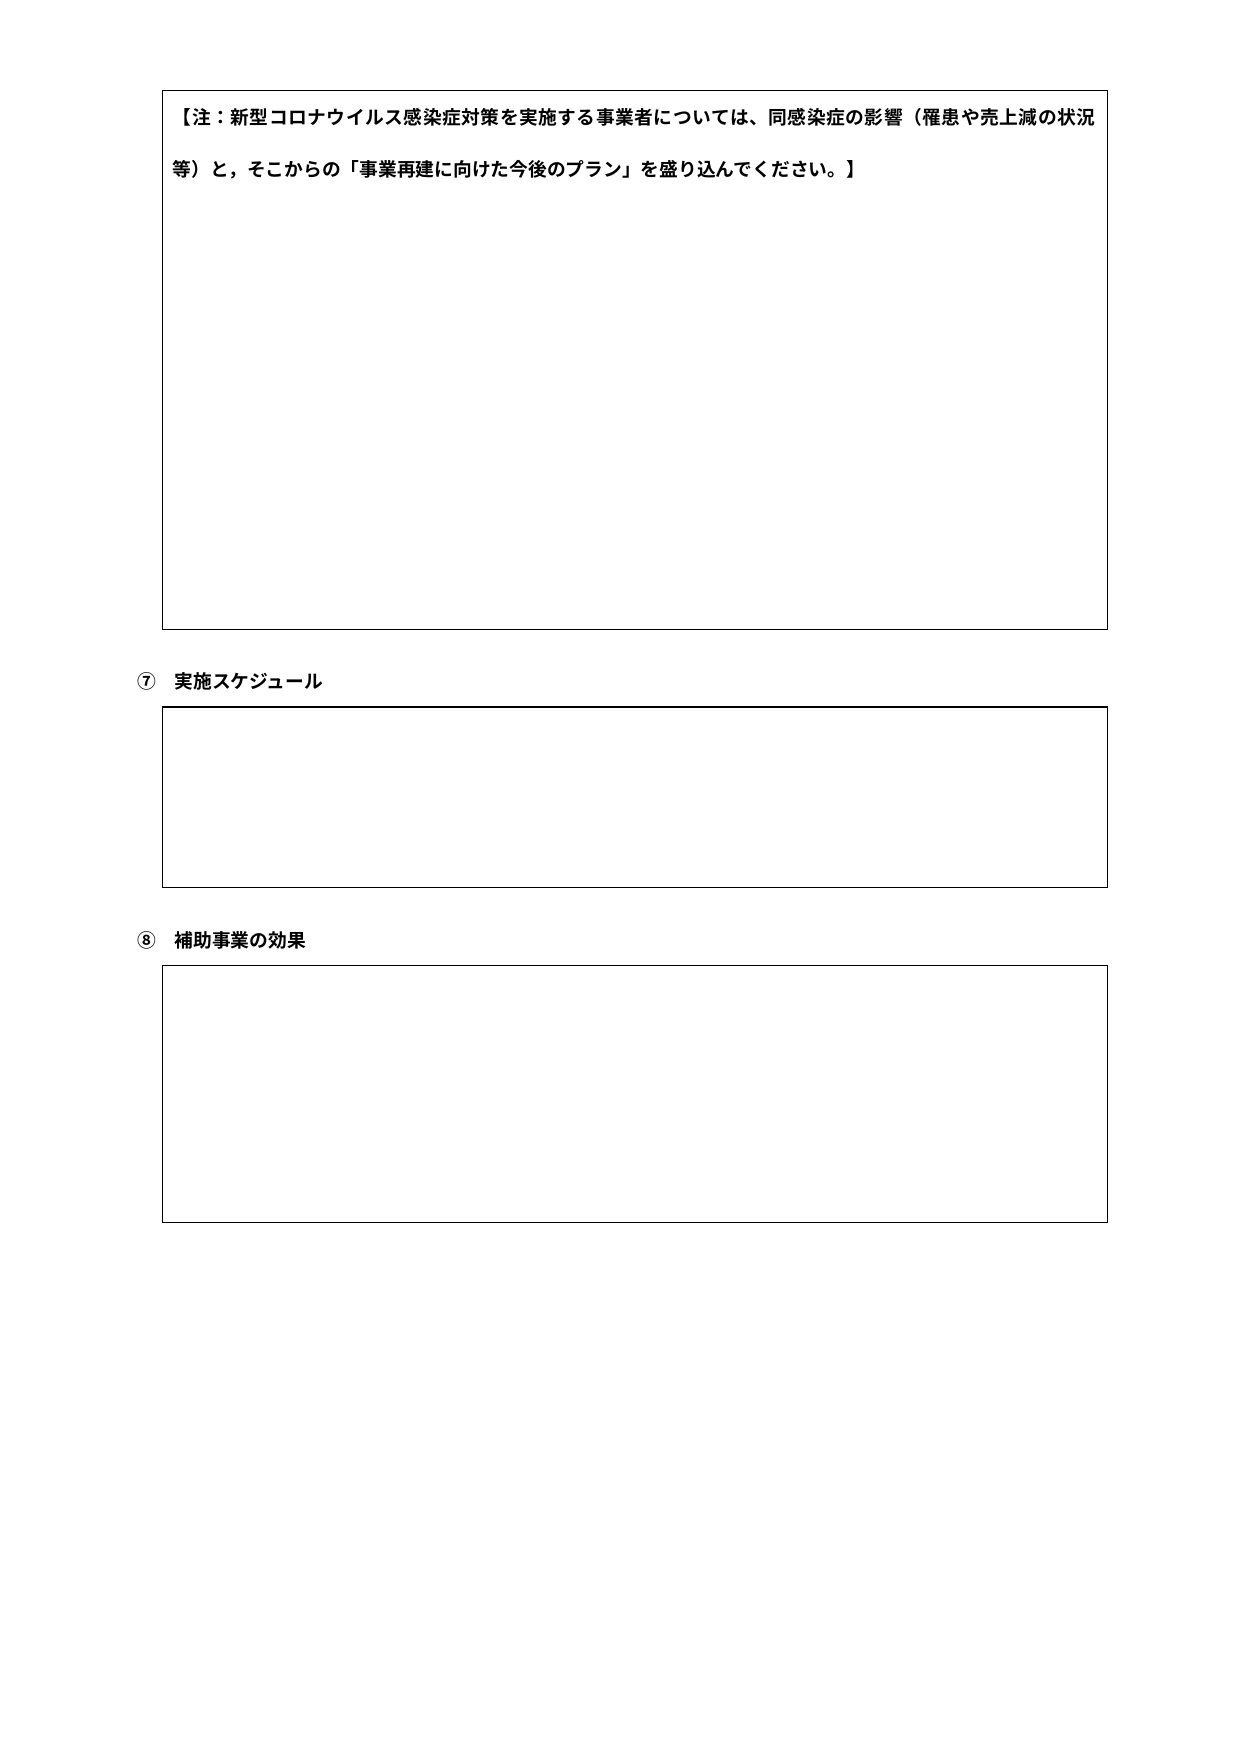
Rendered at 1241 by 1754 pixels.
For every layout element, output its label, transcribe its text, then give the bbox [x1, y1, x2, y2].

table_header [163, 708, 1107, 887]
text ⑧ 補助事業の効果 [118, 914, 1122, 965]
table_header [163, 966, 1107, 1222]
text ➆ 実施スケジュール [118, 655, 1122, 706]
table_header 【注：新型コロナウイルス感染症対策を実施する事業者については、同感染症の影響（罹患や売上減の状況等）と，そこからの「事業再建に向けた今後のプラン」を盛り込んでください。】 [163, 91, 1107, 629]
